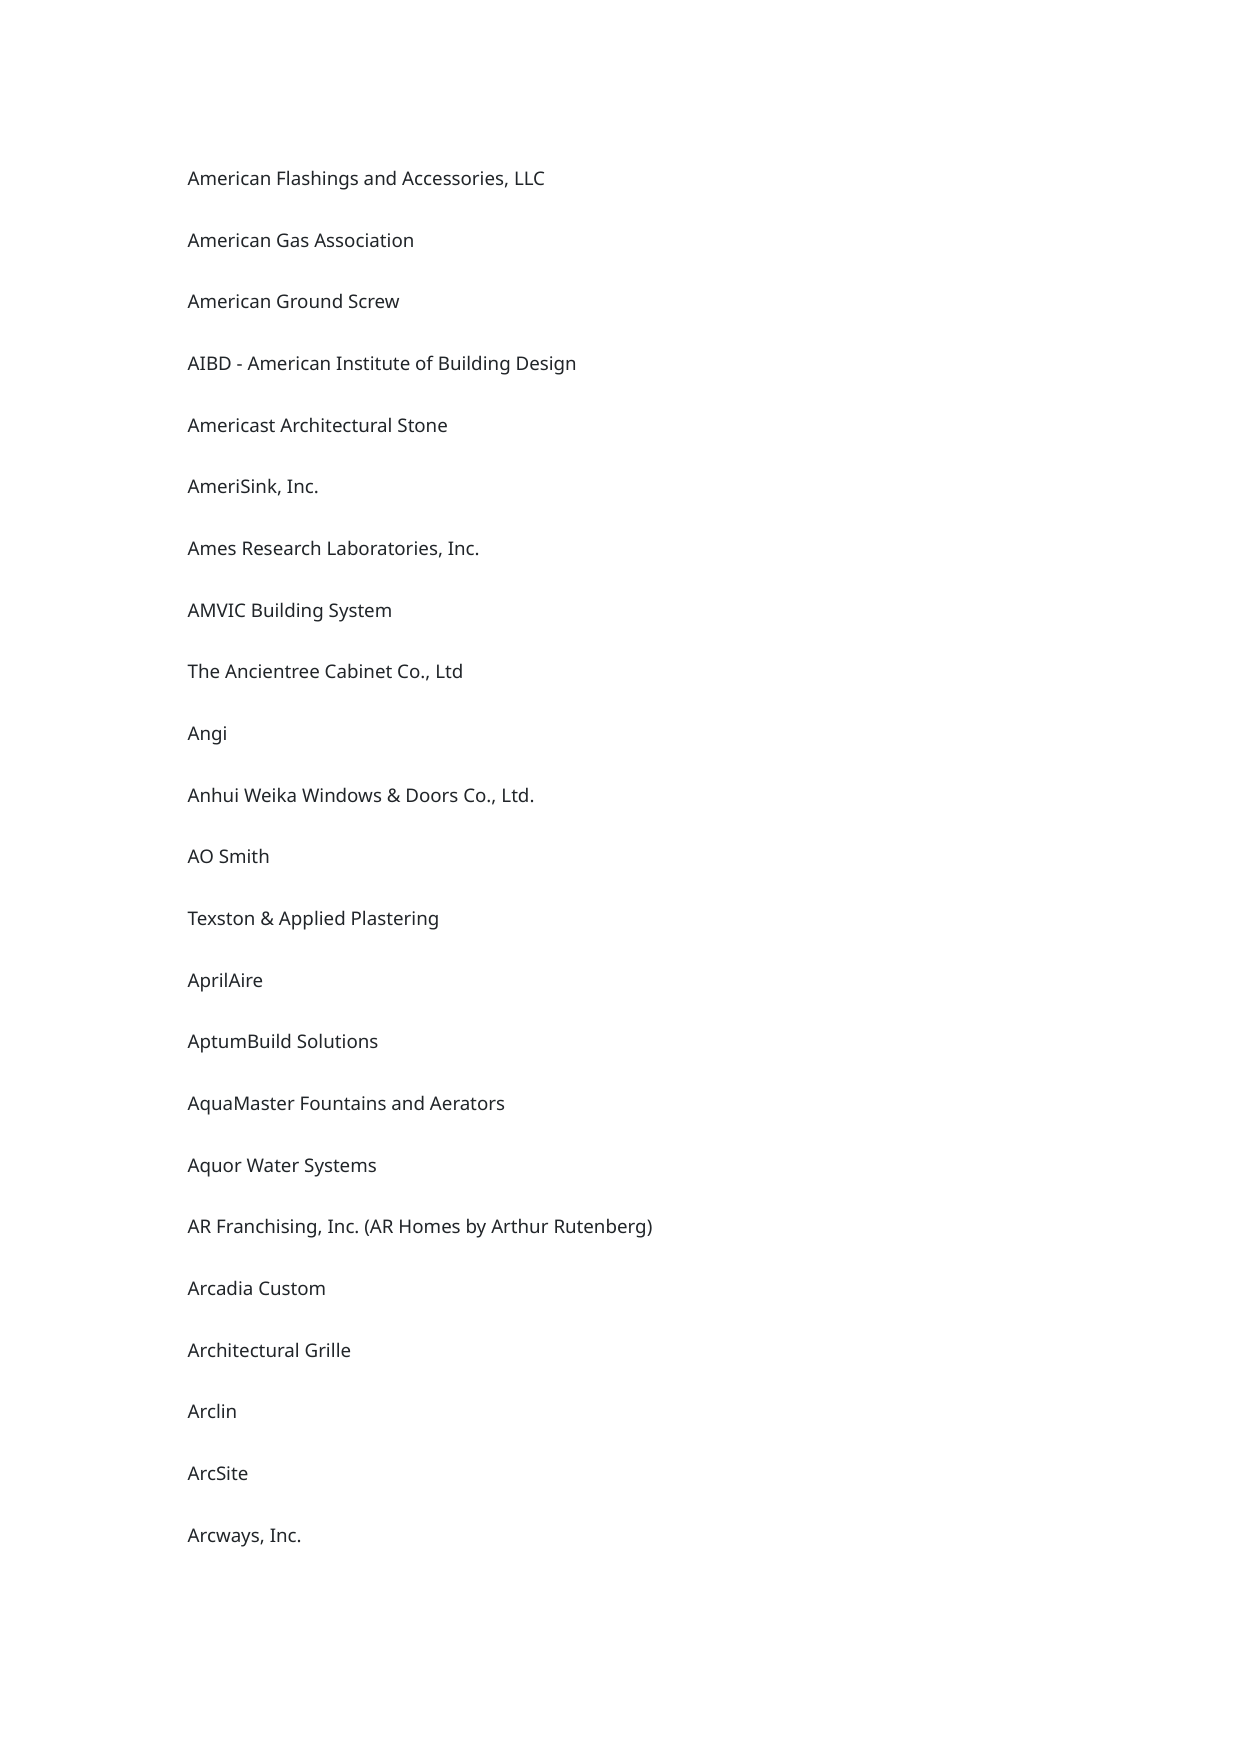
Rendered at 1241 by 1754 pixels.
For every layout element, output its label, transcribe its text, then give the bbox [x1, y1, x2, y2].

text American Gas Association [187, 224, 1053, 256]
text Architectural Grille [187, 1334, 1053, 1366]
text Arclin [187, 1395, 1053, 1428]
text Ames Research Laboratories, Inc. [187, 532, 1053, 564]
text AprilAire [187, 964, 1053, 996]
text AquaMaster Fountains and Aerators [187, 1087, 1053, 1119]
text AptumBuild Solutions [187, 1025, 1053, 1058]
text ArcSite [187, 1457, 1053, 1489]
text AO Smith [187, 840, 1053, 873]
text AMVIC Building System [187, 594, 1053, 626]
text Texston & Applied Plastering [187, 902, 1053, 934]
text AmeriSink, Inc. [187, 470, 1053, 503]
text The Ancientree Cabinet Co., Ltd [187, 655, 1053, 688]
text AIBD - American Institute of Building Design [187, 347, 1053, 379]
text Americast Architectural Stone [187, 409, 1053, 441]
text Angi [187, 717, 1053, 749]
text Anhui Weika Windows & Doors Co., Ltd. [187, 779, 1053, 811]
text AR Franchising, Inc. (AR Homes by Arthur Rutenberg) [187, 1210, 1053, 1243]
text American Flashings and Accessories, LLC [187, 162, 1053, 194]
text Arcadia Custom [187, 1272, 1053, 1304]
text American Ground Screw [187, 285, 1053, 318]
text Aquor Water Systems [187, 1149, 1053, 1181]
text Arcways, Inc. [187, 1519, 1053, 1551]
